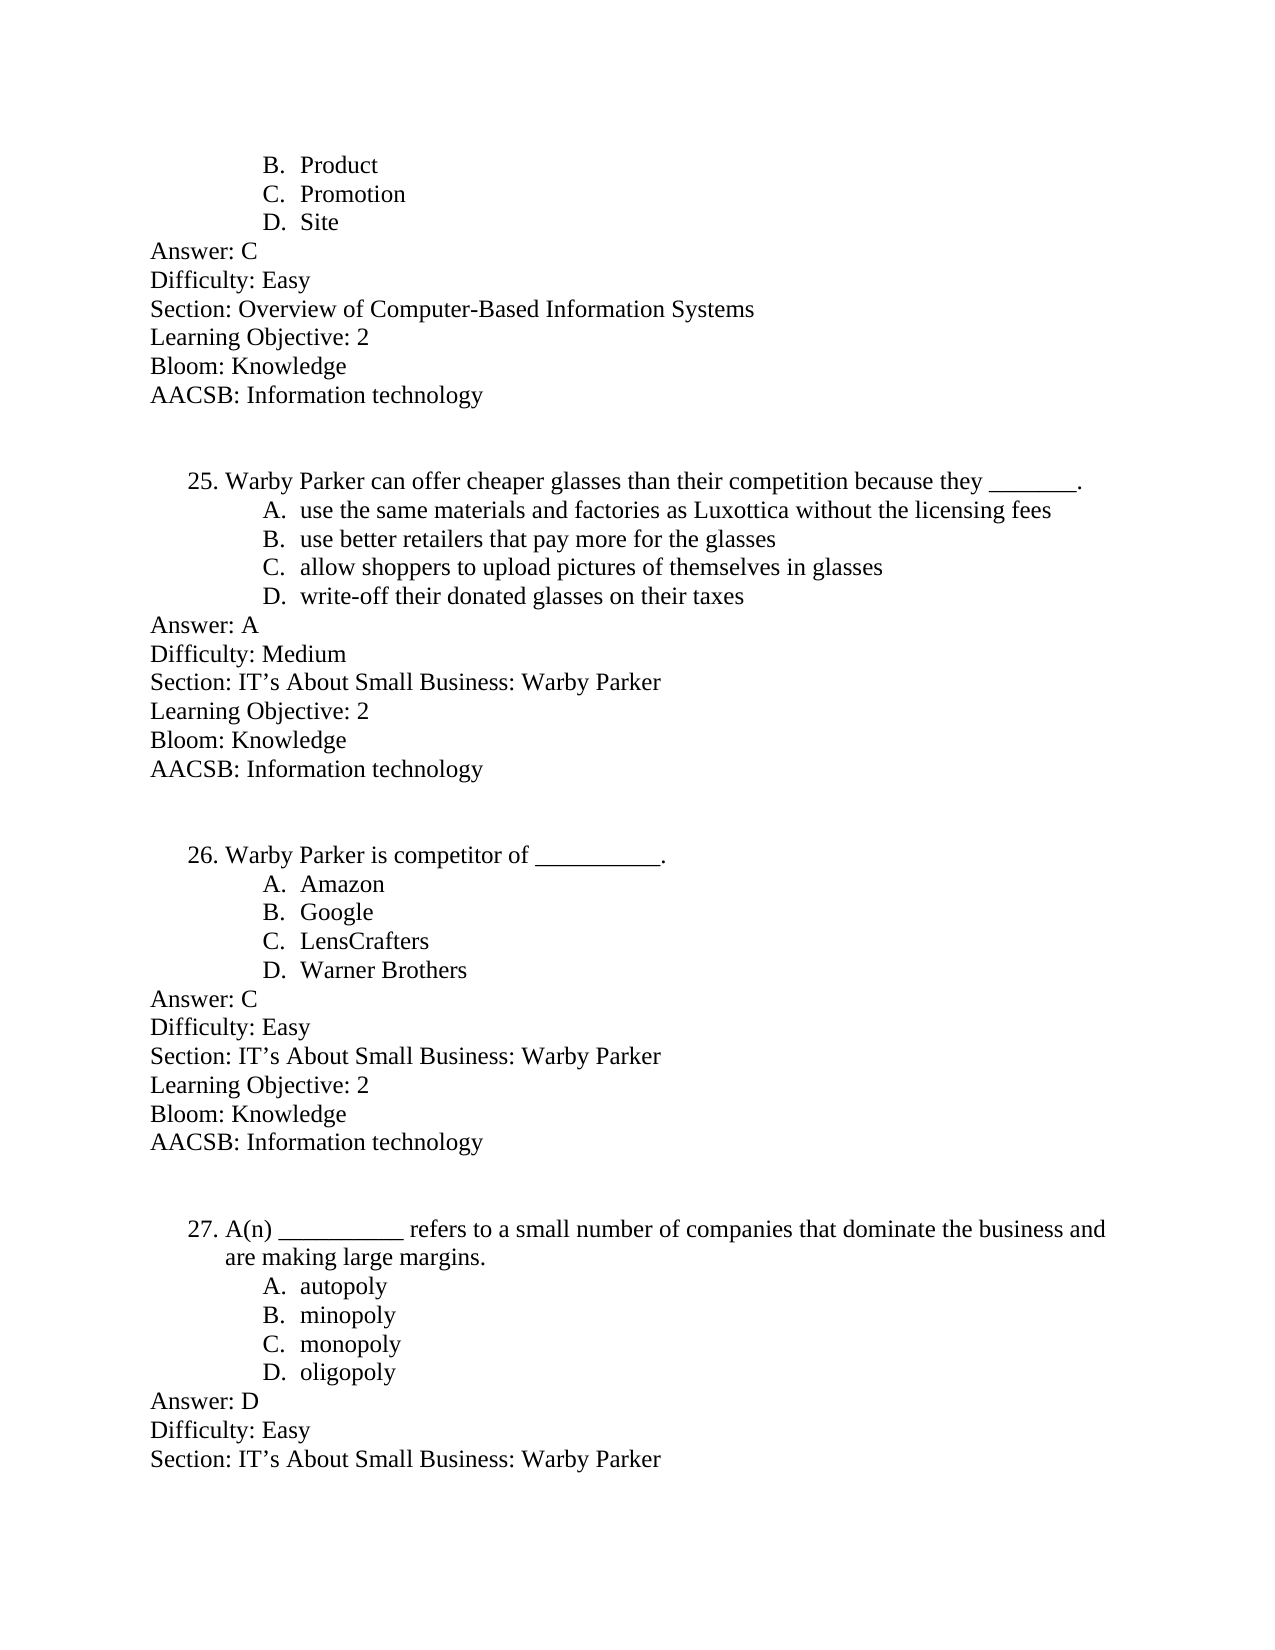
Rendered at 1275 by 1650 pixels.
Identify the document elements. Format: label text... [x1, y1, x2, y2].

list Site [262, 207, 1125, 236]
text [150, 294, 1125, 322]
text Difficulty: Easy [150, 1415, 1125, 1444]
list Warner Brothers [262, 955, 1125, 984]
list Promotion [262, 179, 1125, 207]
text Section: IT’s About Small Business: Warby Parker [150, 1444, 1125, 1472]
list use the same materials and factories as Luxottica without the licensing fees [262, 495, 1125, 524]
text AACSB: Information technology [150, 380, 1125, 409]
text Bloom: Knowledge [150, 725, 1125, 754]
list oligopoly [262, 1357, 1125, 1386]
list autopoly [262, 1271, 1125, 1300]
list Product [262, 150, 1125, 179]
list A(n) __________ refers to a small number of companies that dominate the business and are making large margins. [187, 1214, 1125, 1271]
text Learning Objective: 2 [150, 1070, 1125, 1099]
text Answer: C [150, 236, 1125, 265]
list Google [262, 897, 1125, 926]
text Difficulty: Easy [150, 1012, 1125, 1041]
text Learning Objective: 2 [150, 696, 1125, 725]
text Section: IT’s About Small Business: Warby Parker [150, 667, 1125, 696]
text Answer: C [150, 984, 1125, 1012]
text Learning Objective: 2 [150, 322, 1125, 351]
list LensCrafters [262, 926, 1125, 955]
text AACSB: Information technology [150, 1127, 1125, 1156]
text Difficulty: Easy [150, 265, 1125, 294]
list write-off their donated glasses on their taxes [262, 581, 1125, 610]
list minopoly [262, 1300, 1125, 1329]
list Warby Parker is competitor of __________. [187, 840, 1125, 869]
text Bloom: Knowledge [150, 351, 1125, 380]
text Answer: D [150, 1386, 1125, 1415]
list use better retailers that pay more for the glasses [262, 524, 1125, 552]
list allow shoppers to upload pictures of themselves in glasses [262, 552, 1125, 581]
text AACSB: Information technology [150, 754, 1125, 782]
text Difficulty: Medium [150, 639, 1125, 667]
text Answer: A [150, 610, 1125, 639]
list Warby Parker can offer cheaper glasses than their competition because they _______. [187, 466, 1125, 495]
list Amazon [262, 869, 1125, 897]
text Section: IT’s About Small Business: Warby Parker [150, 1041, 1125, 1070]
text Bloom: Knowledge [150, 1099, 1125, 1127]
list monopoly [262, 1329, 1125, 1357]
